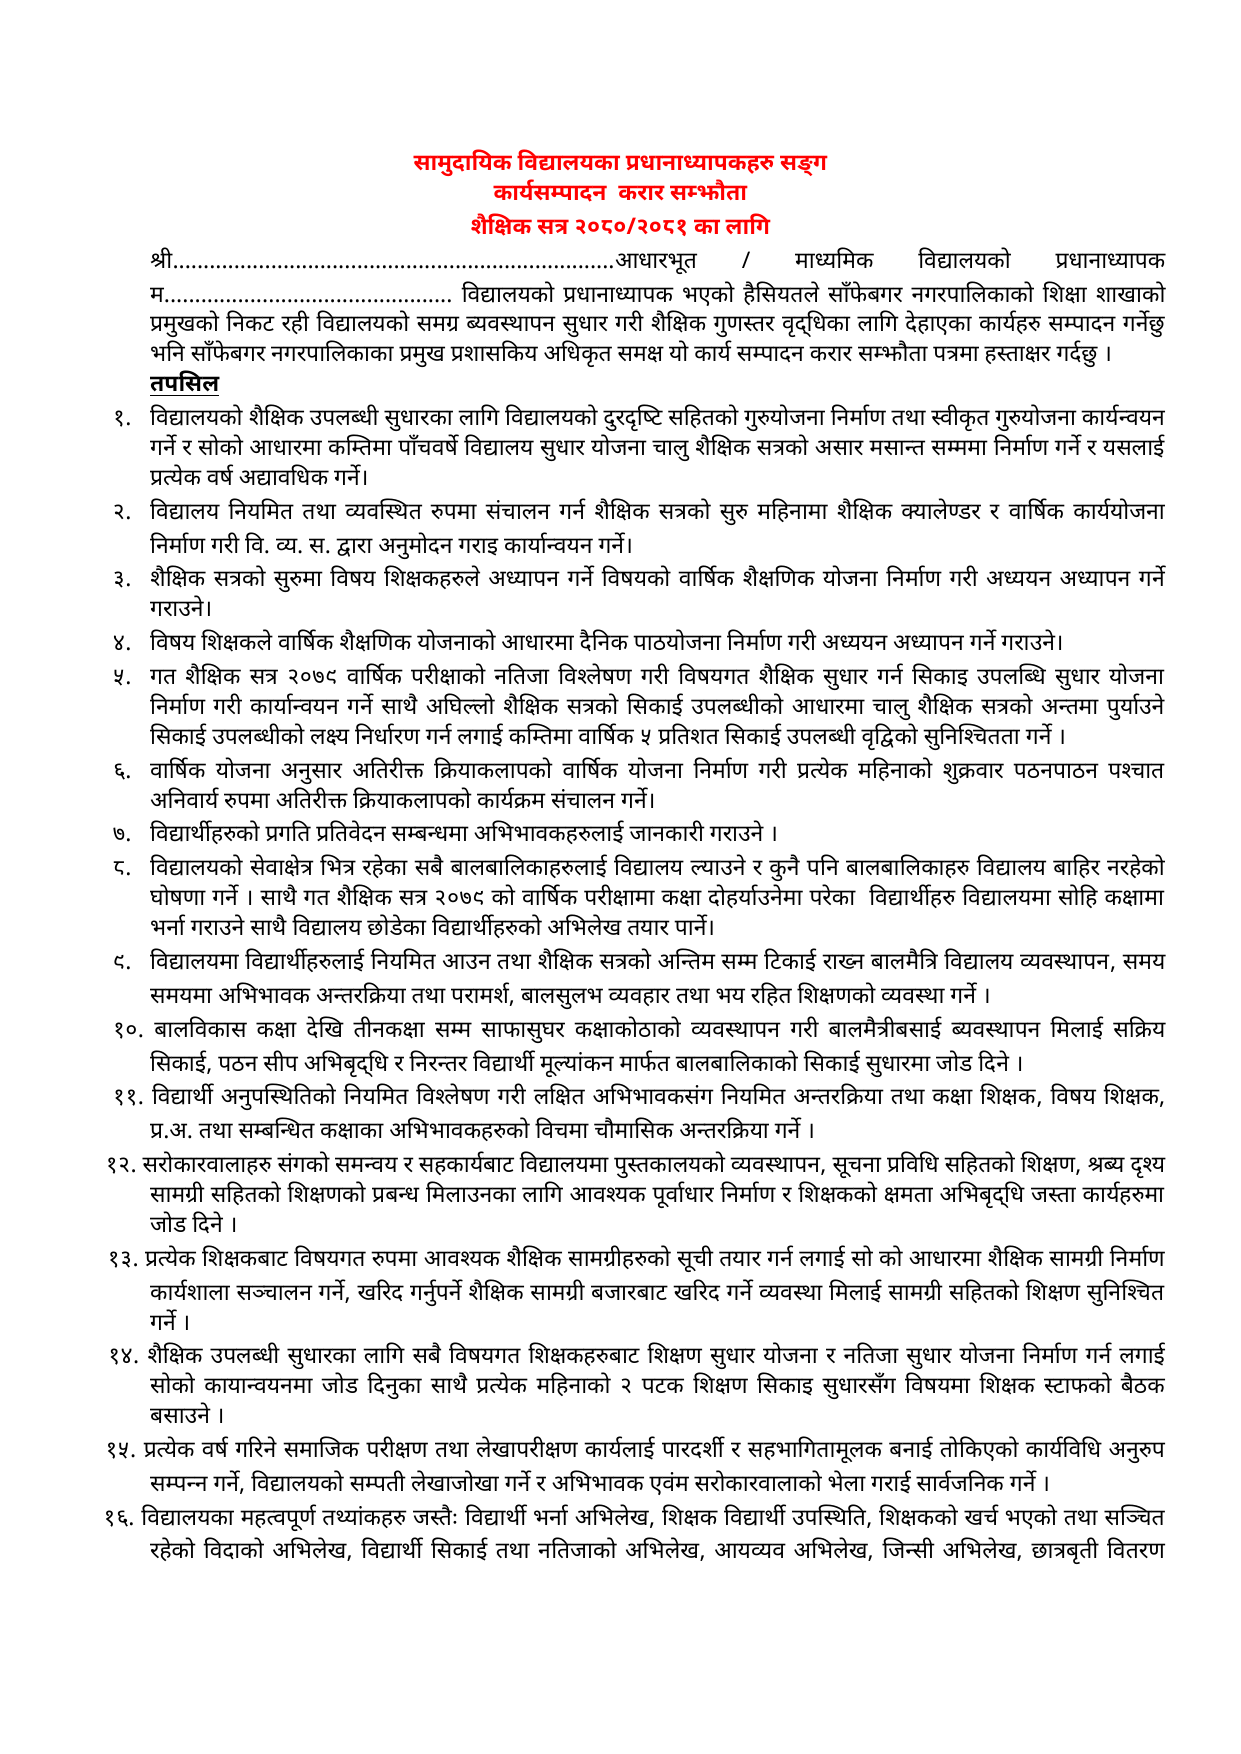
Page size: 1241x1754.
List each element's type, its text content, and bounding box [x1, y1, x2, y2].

text ११. विद्यार्थी अनुपस्थितिको नियमित विश्लेषण गरी लक्षित अभिभावकसंग नियमित अन्तरक्रिया तथा कक्षा शिक्षक, विषय शिक्षक, प्र.अ. तथा सम्बन्धित कक्षाका अभिभावकहरुको विचमा चौमासिक अन्तरक्रिया गर्ने । [112, 1080, 1165, 1148]
text ३. शैक्षिक सत्रको सुरुमा विषय शिक्षकहरुले अध्यापन गर्ने विषयको वार्षिक शैक्षणिक योजना निर्माण गरी अध्ययन अध्यापन गर्ने गराउने। [112, 562, 1165, 626]
text सामुदायिक विद्यालयका प्रधानाध्यापकहरु सङ्ग [75, 150, 1165, 180]
text ५. गत शैक्षिक सत्र २०७९ वार्षिक परीक्षाको नतिजा विश्लेषण गरी विषयगत शैक्षिक सुधार गर्न सिकाइ उपलब्धि सुधार योजना निर्माण गरी कार्यान्वयन गर्ने साथै अघिल्लो शैक्षिक सत्रको सिकाई उपलब्धीको आधारमा चालु शैक्षिक सत्रको अन्तमा पुर्याउने सिकाई उपलब्धीको लक्ष्य निर्धारण गर्न लगाई कम्तिमा वार्षिक ५ प्रतिशत सिकाई उपलब्धी वृद्विको सुनिश्चितता गर्ने । [112, 660, 1165, 754]
text १५. प्रत्येक वर्ष गरिने समाजिक परीक्षण तथा लेखापरीक्षण कार्यलाई पारदर्शी र सहभागितामूलक बनाई तोकिएको कार्यविधि अनुरुप सम्पन्न गर्ने, विद्यालयको सम्पती लेखाजोखा गर्ने र अभिभावक एवंम सरोकारवालाको भेला गराई सार्वजनिक गर्ने । [75, 1433, 1165, 1501]
text १२. सरोकारवालाहरु संगको समन्वय र सहकार्यबाट विद्यालयमा पुस्तकालयको व्यवस्थापन, सूचना प्रविधि सहितको शिक्षण, श्रब्य दृश्य सामग्री सहितको शिक्षणको प्रबन्ध मिलाउनका लागि आवश्यक पूर्वाधार निर्माण र शिक्षकको क्षमता अभिबृद्धि जस्ता कार्यहरुमा जोड दिने । [75, 1148, 1165, 1242]
text ६. वार्षिक योजना अनुसार अतिरीक्त क्रियाकलापको वार्षिक योजना निर्माण गरी प्रत्येक महिनाको शुक्रवार पठनपाठन पश्चात अनिवार्य रुपमा अतिरीक्त क्रियाकलापको कार्यक्रम संचालन गर्ने। [112, 754, 1165, 817]
text ९. विद्यालयमा विद्यार्थीहरुलाई नियमित आउन तथा शैक्षिक सत्रको अन्तिम सम्म टिकाई राख्न बालमैत्रि विद्यालय व्यवस्थापन, समय समयमा अभिभावक अन्तरक्रिया तथा परामर्श, बालसुलभ व्यवहार तथा भय रहित शिक्षणको व्यवस्था गर्ने । [112, 945, 1165, 1013]
text ७. विद्यार्थीहरुको प्रगति प्रतिवेदन सम्बन्धमा अभिभावकहरुलाई जानकारी गराउने । [112, 817, 1165, 851]
text ४. विषय शिक्षकले वार्षिक शैक्षणिक योजनाको आधारमा दैनिक पाठयोजना निर्माण गरी अध्ययन अध्यापन गर्ने गराउने। [112, 626, 1165, 660]
text १४. शैक्षिक उपलब्धी सुधारका लागि सबै विषयगत शिक्षकहरुबाट शिक्षण सुधार योजना र नतिजा सुधार योजना निर्माण गर्न लगाई सोको कायान्वयनमा जोड दिनुका साथै प्रत्येक महिनाको २ पटक शिक्षण सिकाइ सुधारसँग विषयमा शिक्षक स्टाफको बैठक बसाउने । [75, 1339, 1165, 1433]
text कार्यसम्पादन करार सम्झौता [75, 180, 1165, 210]
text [75, 1501, 1165, 1568]
text ८. विद्यालयको सेवाक्षेत्र भित्र रहेका सबै बालबालिकाहरुलाई विद्यालय ल्याउने र कुनै पनि बालबालिकाहरु विद्यालय बाहिर नरहेको घोषणा गर्ने । साथै गत शैक्षिक सत्र २०७९ को वार्षिक परीक्षामा कक्षा दोहर्याउनेमा परेका विद्यार्थीहरु विद्यालयमा सोहि कक्षामा भर्ना गराउने साथै विद्यालय छोडेका विद्यार्थीहरुको अभिलेख तयार पार्ने। [112, 851, 1165, 945]
text शैक्षिक सत्र २०८०/२०८१ का लागि [75, 210, 1165, 244]
text श्री........................................................................आधारभूत / माध्यमिक विद्यालयको प्रधानाध्यापक म............................................... विद्यालयको प्रधानाध्यापक भएको हैसियतले साँफेबगर नगरपालिकाको शिक्षा शाखाको प्रमुखको निकट रही विद्यालयको समग्र ब्यवस्थापन सुधार गरी शैक्षिक गुणस्तर वृद्धिका लागि देहाएका कार्यहरु सम्पादन गर्नेछु भनि साँफेबगर नगरपालिकाका प्रमुख प्रशासकिय अधिकृत समक्ष यो कार्य सम्पादन करार सम्झौता पत्रमा हस्ताक्षर गर्दछु । [150, 244, 1165, 371]
text २. विद्यालय नियमित तथा व्यवस्थित रुपमा संचालन गर्न शैक्षिक सत्रको सुरु महिनामा शैक्षिक क्यालेण्डर र वार्षिक कार्ययोजना निर्माण गरी वि. व्य. स. द्वारा अनुमोदन गराइ कार्यान्वयन गर्ने। [112, 495, 1165, 562]
text तपसिल [150, 371, 1165, 401]
text १०. बालविकास कक्षा देखि तीनकक्षा सम्म साफासुघर कक्षाकोठाको व्यवस्थापन गरी बालमैत्रीबसाई ब्यवस्थापन मिलाई सक्रिय सिकाई, पठन सीप अभिबृद्धि र निरन्तर विद्यार्थी मूल्यांकन मार्फत बालबालिकाको सिकाई सुधारमा जोड दिने । [112, 1013, 1165, 1080]
text १३. प्रत्येक शिक्षकबाट विषयगत रुपमा आवश्यक शैक्षिक सामग्रीहरुको सूची तयार गर्न लगाई सो को आधारमा शैक्षिक सामग्री निर्माण कार्यशाला सञ्चालन गर्ने, खरिद गर्नुपर्ने शैक्षिक सामग्री बजारबाट खरिद गर्ने व्यवस्था मिलाई सामग्री सहितको शिक्षण सुनिश्चित गर्ने । [75, 1242, 1165, 1339]
text १. विद्यालयको शैक्षिक उपलब्धी सुधारका लागि विद्यालयको दुरदृष्टि सहितको गुरुयोजना निर्माण तथा स्वीकृत गुरुयोजना कार्यन्वयन गर्ने र सोको आधारमा कम्तिमा पाँचवर्षे विद्यालय सुधार योजना चालु शैक्षिक सत्रको असार मसान्त सम्ममा निर्माण गर्ने र यसलाई प्रत्येक वर्ष अद्यावधिक गर्ने। [112, 401, 1165, 495]
